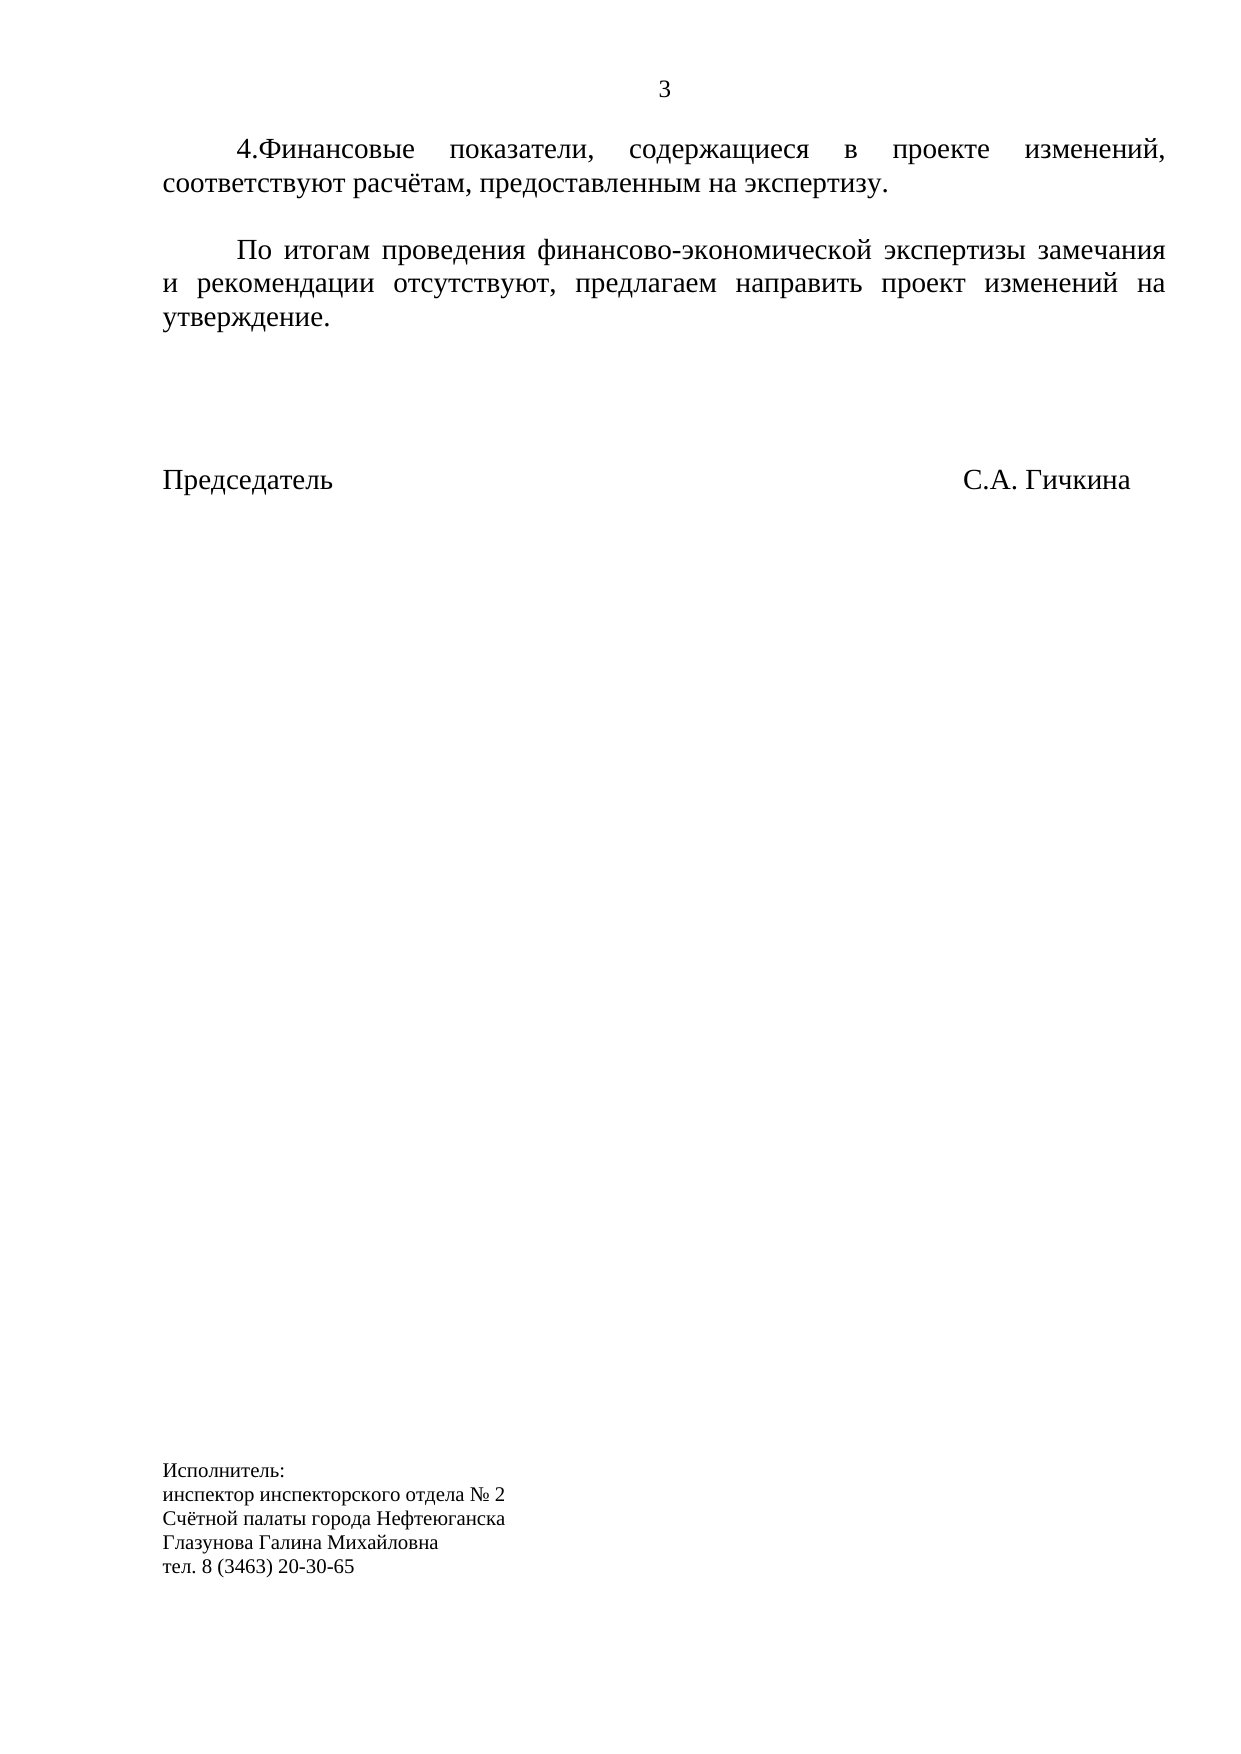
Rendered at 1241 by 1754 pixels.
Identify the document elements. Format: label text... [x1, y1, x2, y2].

text тел. 8 (3463) 20-30-65 [162, 1554, 1167, 1578]
text инспектор инспекторского отдела № 2 [162, 1482, 1167, 1506]
text Глазунова Галина Михайловна [162, 1530, 1167, 1554]
text По итогам проведения финансово-экономической экспертизы замечания и рекомендации отсутствуют, предлагаем направить проект изменений на утверждение. [162, 232, 1167, 332]
text Исполнитель: [162, 1458, 1167, 1482]
text Счётной палаты города Нефтеюганска [162, 1506, 1167, 1530]
text Председатель С.А. Гичкина [162, 462, 1167, 495]
text 4.Финансовые показатели, содержащиеся в проекте изменений, соответствуют расчётам, предоставленным на экспертизу. [162, 131, 1167, 198]
